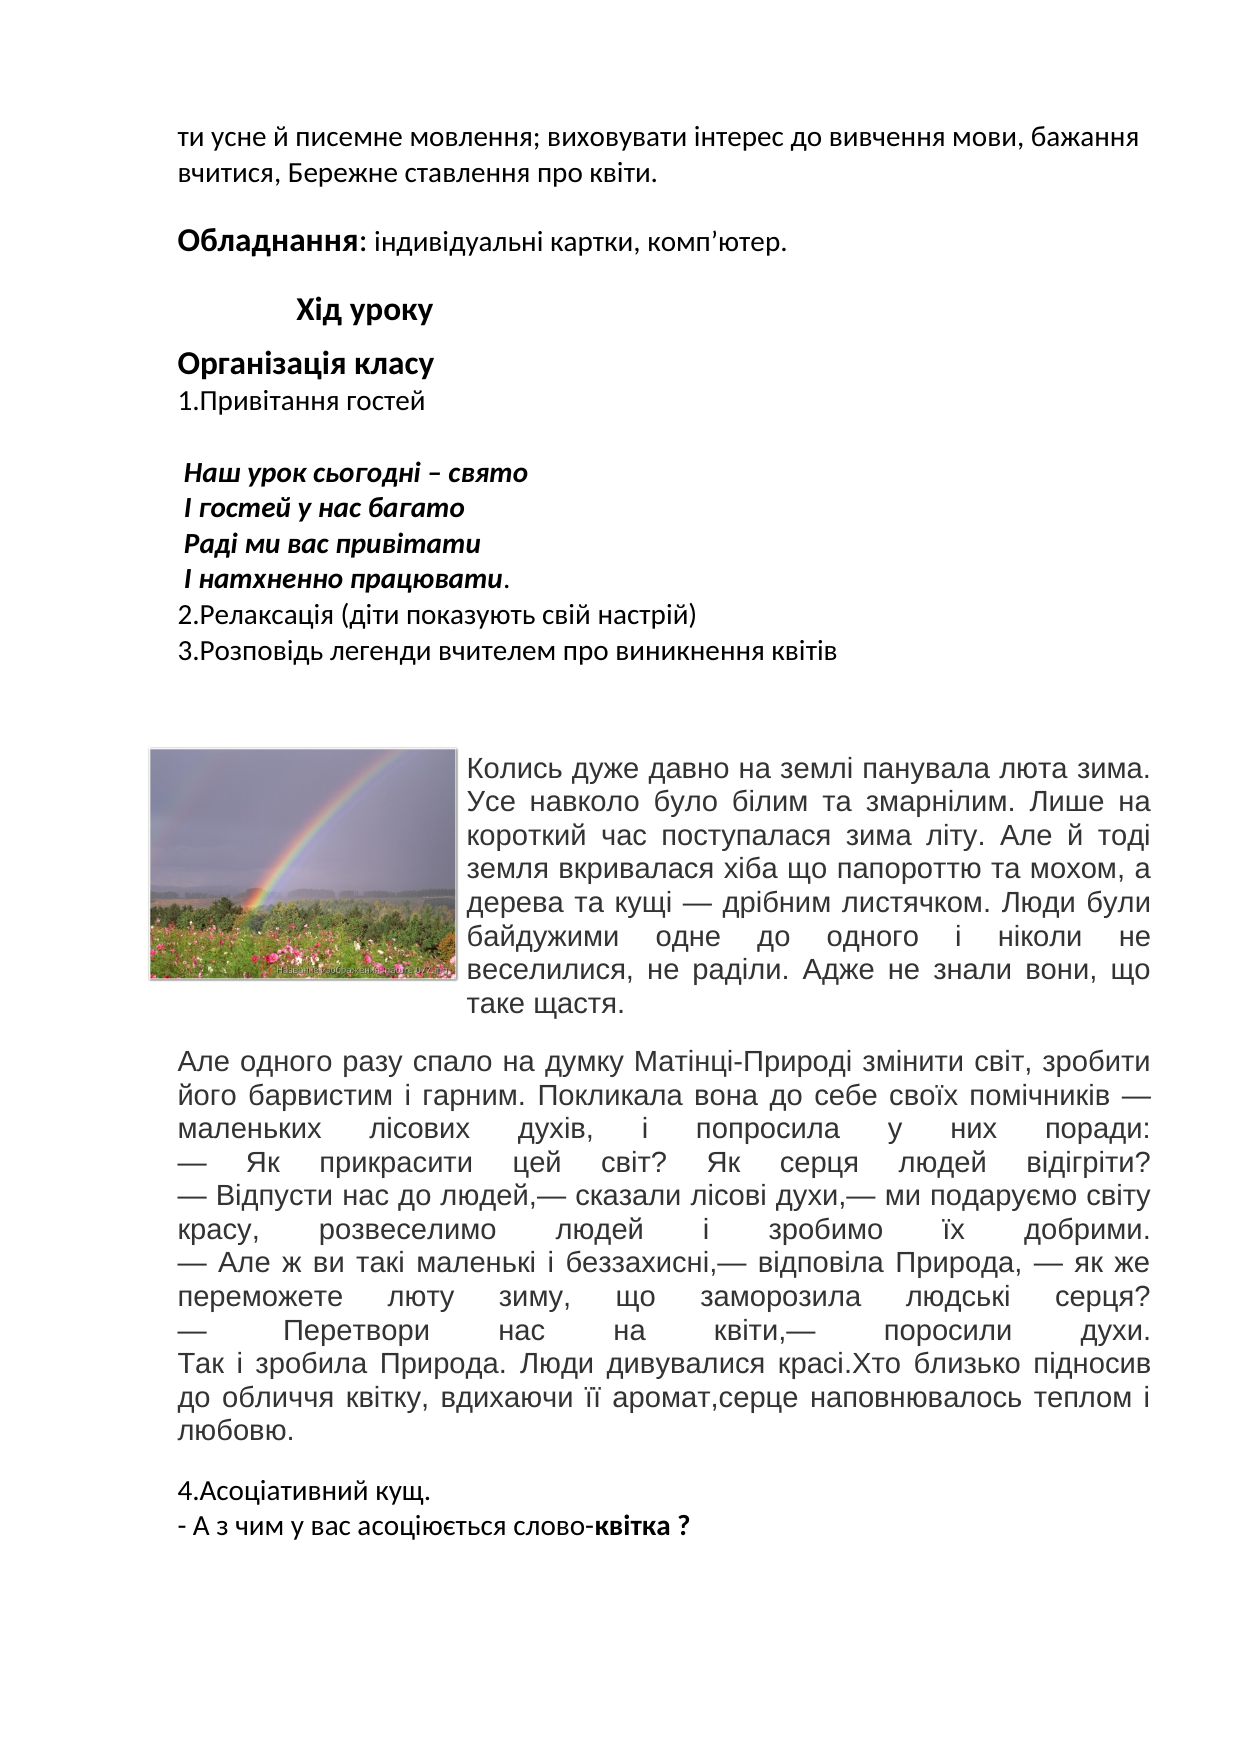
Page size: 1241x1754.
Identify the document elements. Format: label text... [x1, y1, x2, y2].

text 3.Розповідь легенди вчителем про виникнення квітів [177, 632, 1152, 667]
text Раді ми вас привітати [177, 525, 1152, 561]
text - А з чим у вас асоціюється слово-квітка ? [177, 1507, 1152, 1543]
text Колись дуже давно на землі панувала люта зима. Усе навколо було білим та змарнілим. Лише на короткий час поступалася зима літу. Але й тоді земля вкривалася хіба що папороттю та мохом, а дерева та кущі — дрібним листячком. Люди були байдужими одне до одного і ніколи не веселилися, не раділи. Адже не знали вони, що таке щастя. [177, 751, 1152, 1019]
text Наш урок сьогодні – свято [177, 454, 1152, 489]
text І гостей у нас багато [177, 489, 1152, 525]
text Обладнання: індивідуальні картки, комп’ютер. [177, 218, 1152, 259]
text Але одного разу спало на думку Матінці-Природі змінити світ, зробити його барвистим і гарним. Покликала вона до себе своїх помічників — маленьких лісових духів, і попросила у них поради: — Як прикрасити цей світ? Як серця людей відігріти? — Відпусти нас до людей,— сказали лісові духи,— ми подаруємо світу красу, розвеселимо людей і зробимо їх добрими. — Але ж ви такі маленькі і беззахисні,— відповіла Природа, — як же переможете люту зиму, що заморозила людські серця? — Перетвори нас на квіти,— поросили духи. Так і зробила Природа. Люди дивувалися красі.Хто близько підносив до обличчя квітку, вдихаючи її аромат,серце наповнювалось теплом і любовю. [177, 1044, 1152, 1447]
text Хід уроку [177, 288, 1152, 329]
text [177, 118, 1152, 189]
picture [146, 745, 459, 982]
text 2.Релаксація (діти показують свій настрій) [177, 596, 1152, 632]
text І натхненно працювати. [177, 561, 1152, 596]
text Організація класу [177, 342, 1152, 382]
text 1.Привітання гостей [177, 382, 1152, 418]
text 4.Асоціативний кущ. [177, 1472, 1152, 1507]
